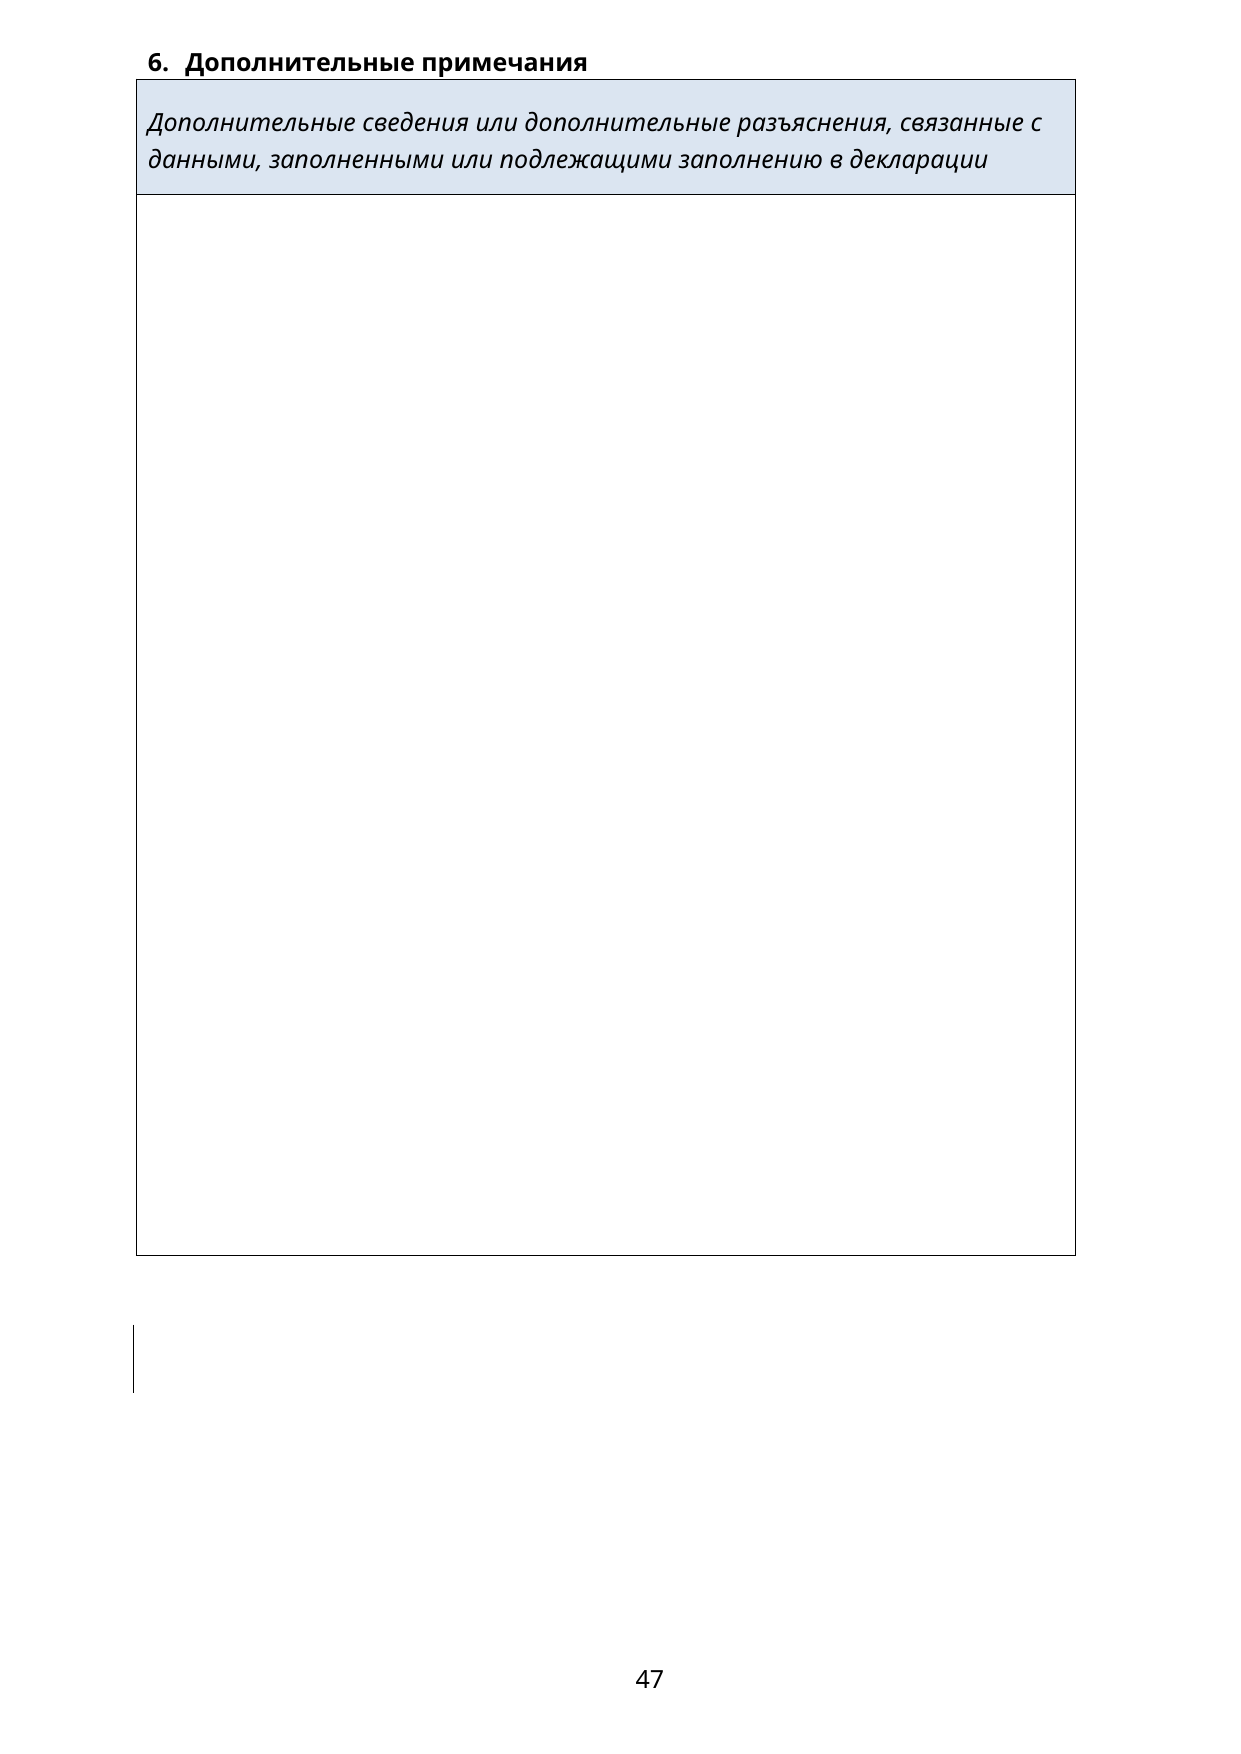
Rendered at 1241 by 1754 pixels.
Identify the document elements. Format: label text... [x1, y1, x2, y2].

table_cell [137, 195, 1075, 1255]
table_header Дополнительные сведения или дополнительные разъяснения, связанные с данными, заполненными или подлежащими заполнению в декларации [137, 80, 1075, 194]
list Дополнительные примечания [148, 44, 1152, 78]
